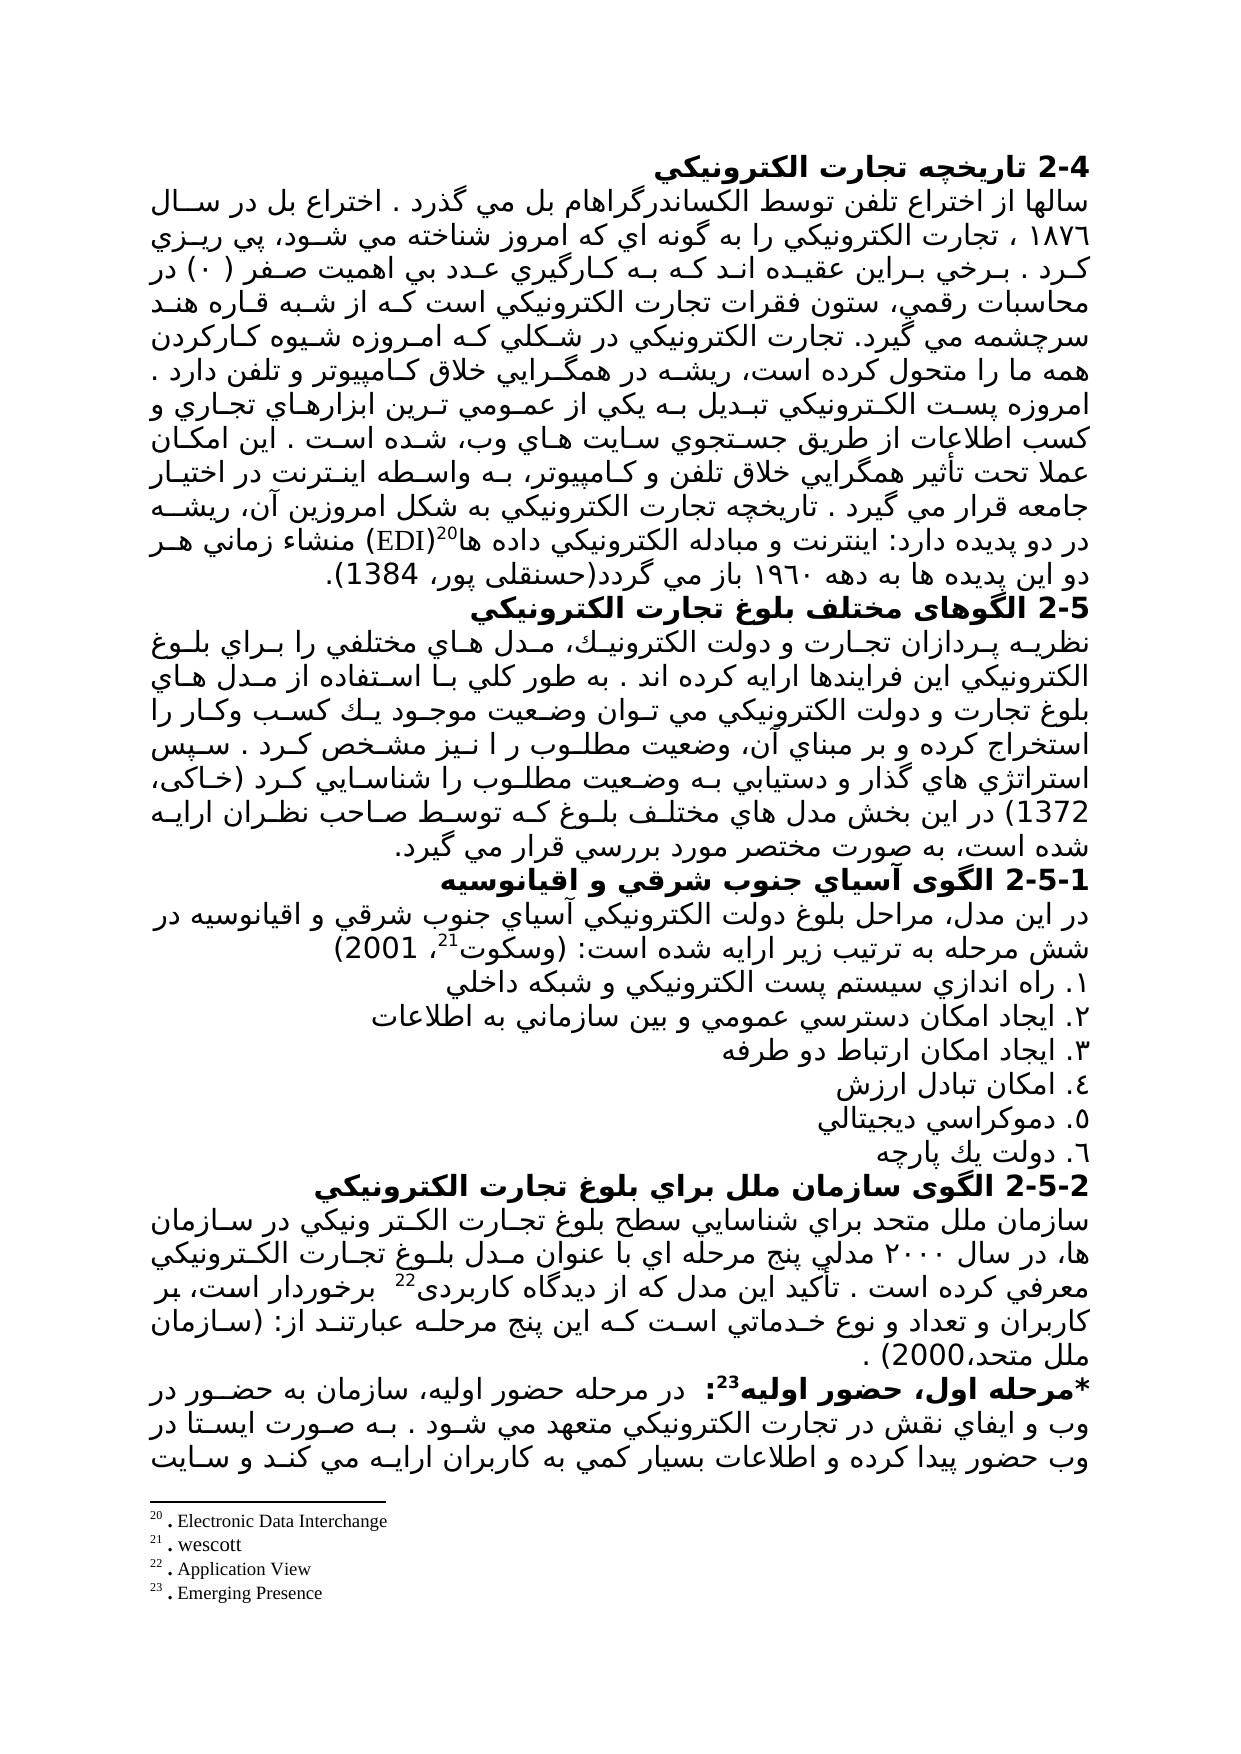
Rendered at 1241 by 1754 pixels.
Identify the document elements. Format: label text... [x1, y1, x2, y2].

text 2-5 الگوهای مختلف بلوغ تجارت الكترونيكي [150, 592, 1090, 626]
text 2-4 تاريخچه تجارت الكترونيكي [150, 150, 1090, 184]
text ٦. دولت يك پارچه [150, 1135, 1090, 1169]
text ٢. ايجاد امكان دسترسي عمومي و بين سازماني به اطلاعات [150, 999, 1090, 1033]
text سازمان ملل متحد براي شناسايي سطح بلوغ تجارت الكتر ونيكي در سازمان ها، در سال ٢٠٠٠ مدلي پنج مرحله اي با عنوان مدل بلوغ تجارت الكترونيكي معرفي كرده است . تأكيد اين مدل كه از ديدگاه كاربردی برخوردار است، بر كاربران و تعداد و نوع خدماتي است كه اين پنج مرحله عبارتند از: (سازمان ملل متحد،2000) . [150, 1203, 1090, 1373]
text ٤. امكان تبادل ارزش [150, 1067, 1090, 1101]
text 2-5-1 الگوی آسياي جنوب شرقي و اقيانوسيه [150, 863, 1090, 897]
text ٥. دموكراسي ديجيتالي [150, 1101, 1090, 1135]
text ٣. ايجاد امكان ارتباط دو طرفه [150, 1033, 1090, 1067]
text ١. راه اندازي سيستم پست الكترونيكي و شبكه داخلي [150, 965, 1090, 999]
text 2-5-2 الگوی سازمان ملل براي بلوغ تجارت الكترونيكي [150, 1169, 1090, 1203]
text نظريه پردازان تجارت و دولت الكترونيك، مدل هاي مختلفي را براي بلوغ الکترونيکي اين فرايندها ارايه كرده اند . به طور كلي با استفاده از مدل هاي بلوغ تجارت و دولت الكترونيكي مي توان وضعيت موجود يك كسب وكار را استخراج كرده و بر مبناي آن، وضعيت مطلوب ر ا نيز مشخص كرد . سپس استراتژي هاي گذار و دستيابي به وضعيت مطلوب را شناسايي كرد (خاکی، 1372) در اين بخش مدل هاي مختلف بلوغ كه توسط صاحب نظران ارايه شده است، به صورت مختصر مورد بررسي قرار مي گيرد. [150, 626, 1090, 863]
text در اين مدل، مراحل بلوغ دولت الکترونيکي آسياي جنوب شرقي و اقيانوسيه در شش مرحله به ترتيب زير ارايه شده است: (وسکوت، 2001) [150, 897, 1090, 965]
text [150, 1373, 1090, 1474]
text سالها از اختراع تلفن توسط الكساندرگراهام بل مي گذرد . اختراع بل در سال ١٨٧٦ ، تجارت الكترونيكي را به گونه اي كه امروز شناخته مي شود، پي ريزي كرد . برخي براين عقيده اند كه به كارگيري عدد بي اهميت صفر ( ٠) در محاسبات رقمي، ستون فقرات تجارت الكترونيكي است كه از شبه قاره هند سرچشمه مي گيرد. تجارت الكترونيكي در شكلي كه امروزه شيوه كاركردن همه ما را متحول كرده است، ريشه در همگرايي خلاق كامپيوتر و تلفن دارد . امروزه پست الكترونيكي تبديل به يكي از عمومي ترين ابزارهاي تجاري و كسب اطلاعات از طريق جستجوي سايت هاي وب، شده است . اين امكان عملا تحت تأثير همگرايي خلاق تلفن و كامپيوتر، به واسطه اينترنت در اختيار جامعه قرار مي گيرد . تاريخچه تجارت الكترونيكي به شكل امروزين آن، ريشه در دو پديده دارد: اينترنت و مبادله الكترونيكي داده ها(EDI) منشاء زماني هر دو اين پديده ها به دهه ١٩٦٠ باز مي گردد(حسنقلی پور، 1384). [150, 184, 1090, 592]
